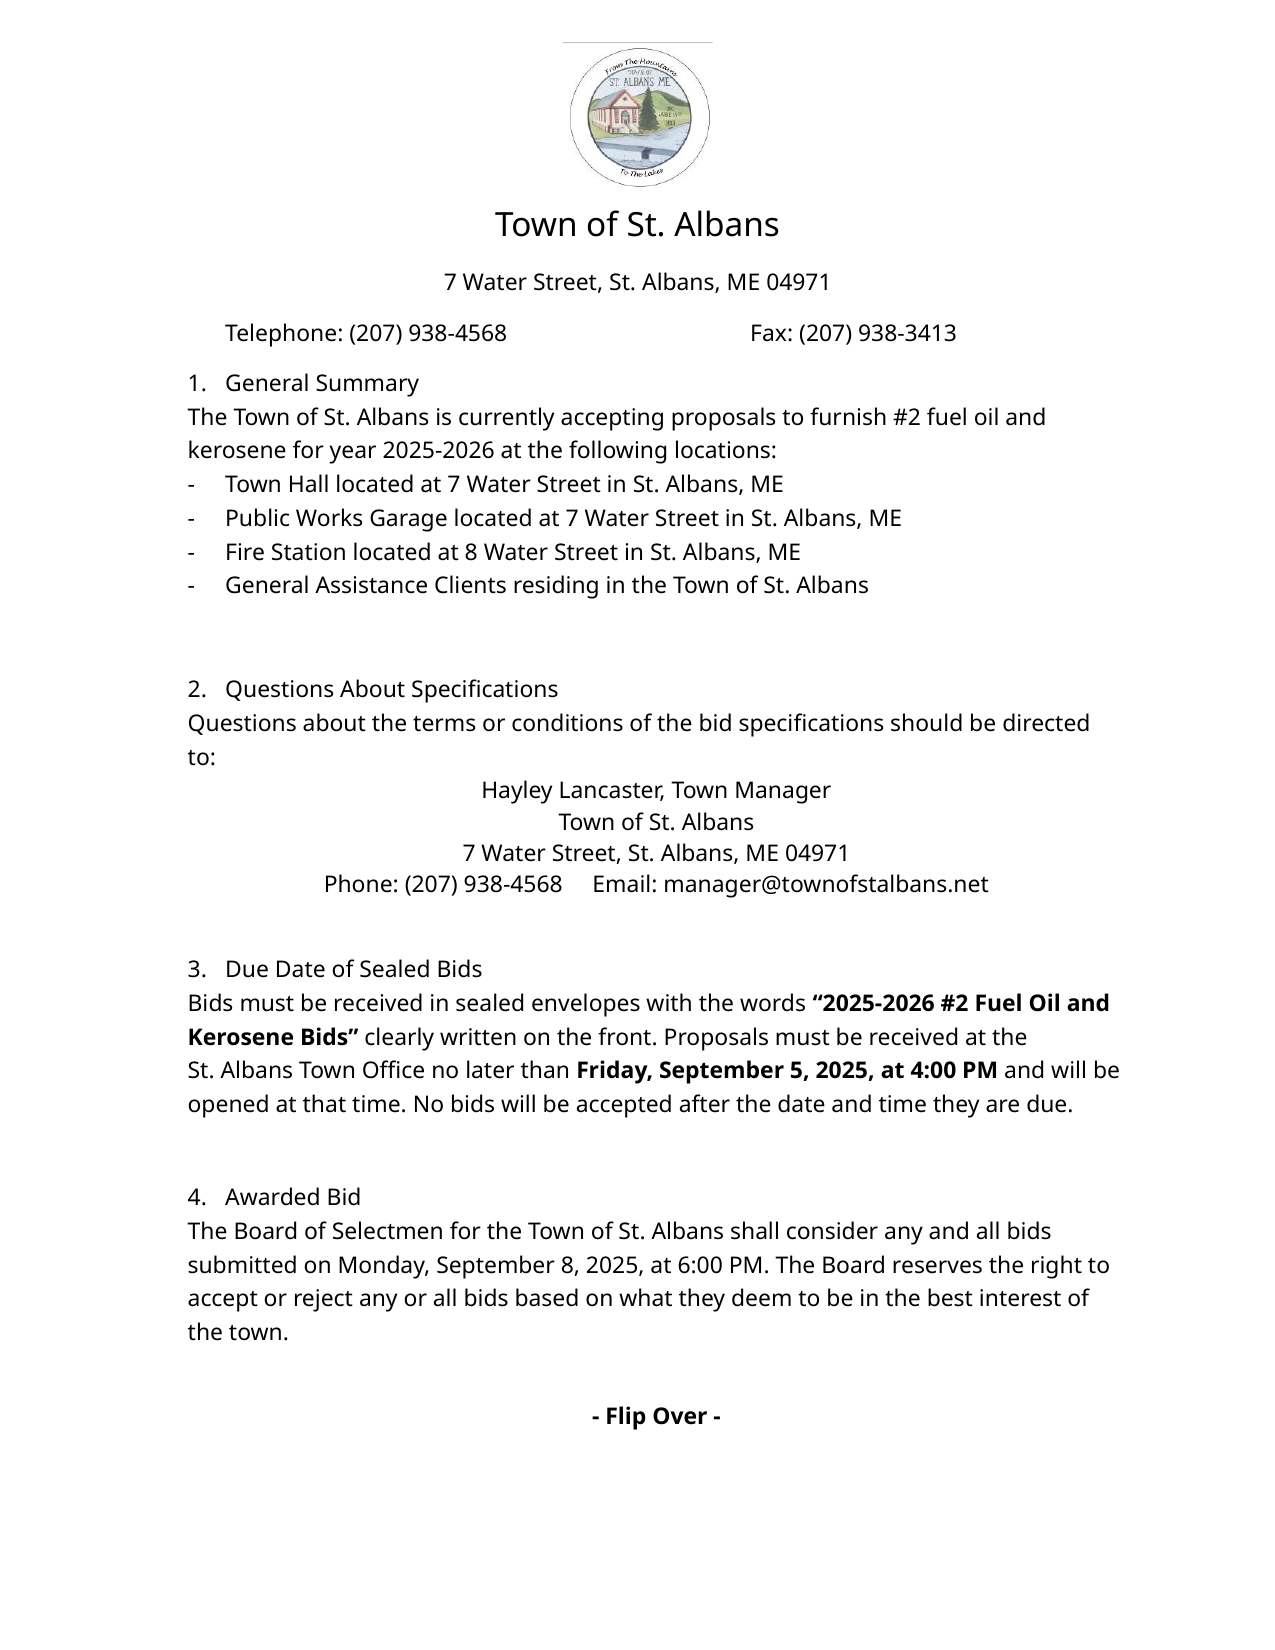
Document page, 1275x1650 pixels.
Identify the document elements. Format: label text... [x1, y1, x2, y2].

text Phone: (207) 938-4568 Email: manager@townofstalbans.net [187, 868, 1125, 899]
text Telephone: (207) 938-4568 Fax: (207) 938-3413 [150, 316, 1125, 348]
list Awarded Bid [187, 1181, 1125, 1212]
text Bids must be received in sealed envelopes with the words “2025-2026 #2 Fuel Oil and Kerosene Bids” clearly written on the front. Proposals must be received at the [187, 987, 1125, 1052]
list Town Hall located at 7 Water Street in St. Albans, ME [187, 468, 1125, 499]
text 7 Water Street, St. Albans, ME 04971 [187, 837, 1125, 868]
text - Flip Over - [187, 1400, 1125, 1432]
picture [562, 42, 713, 188]
list Due Date of Sealed Bids [187, 953, 1125, 984]
list Public Works Garage located at 7 Water Street in St. Albans, ME [187, 502, 1125, 533]
list General Assistance Clients residing in the Town of St. Albans [187, 569, 1125, 601]
text The Town of St. Albans is currently accepting proposals to furnish #2 fuel oil and kerosene for year 2025-2026 at the following locations: [187, 401, 1125, 466]
list Fire Station located at 8 Water Street in St. Albans, ME [187, 536, 1125, 567]
list General Summary [187, 367, 1125, 398]
text Town of St. Albans [150, 200, 1125, 246]
text Questions about the terms or conditions of the bid specifications should be directed to: [187, 707, 1125, 772]
text Town of St. Albans [187, 806, 1125, 837]
text 7 Water Street, St. Albans, ME 04971 [150, 266, 1125, 297]
text St. Albans Town Office no later than Friday, September 5, 2025, at 4:00 PM and will be opened at that time. No bids will be accepted after the date and time they are due. [187, 1054, 1125, 1119]
list Questions About Specifications [187, 673, 1125, 704]
text The Board of Selectmen for the Town of St. Albans shall consider any and all bids submitted on Monday, September 8, 2025, at 6:00 PM. The Board reserves the right to accept or reject any or all bids based on what they deem to be in the best interest of the town. [187, 1215, 1125, 1347]
text Hayley Lancaster, Town Manager [187, 774, 1125, 806]
